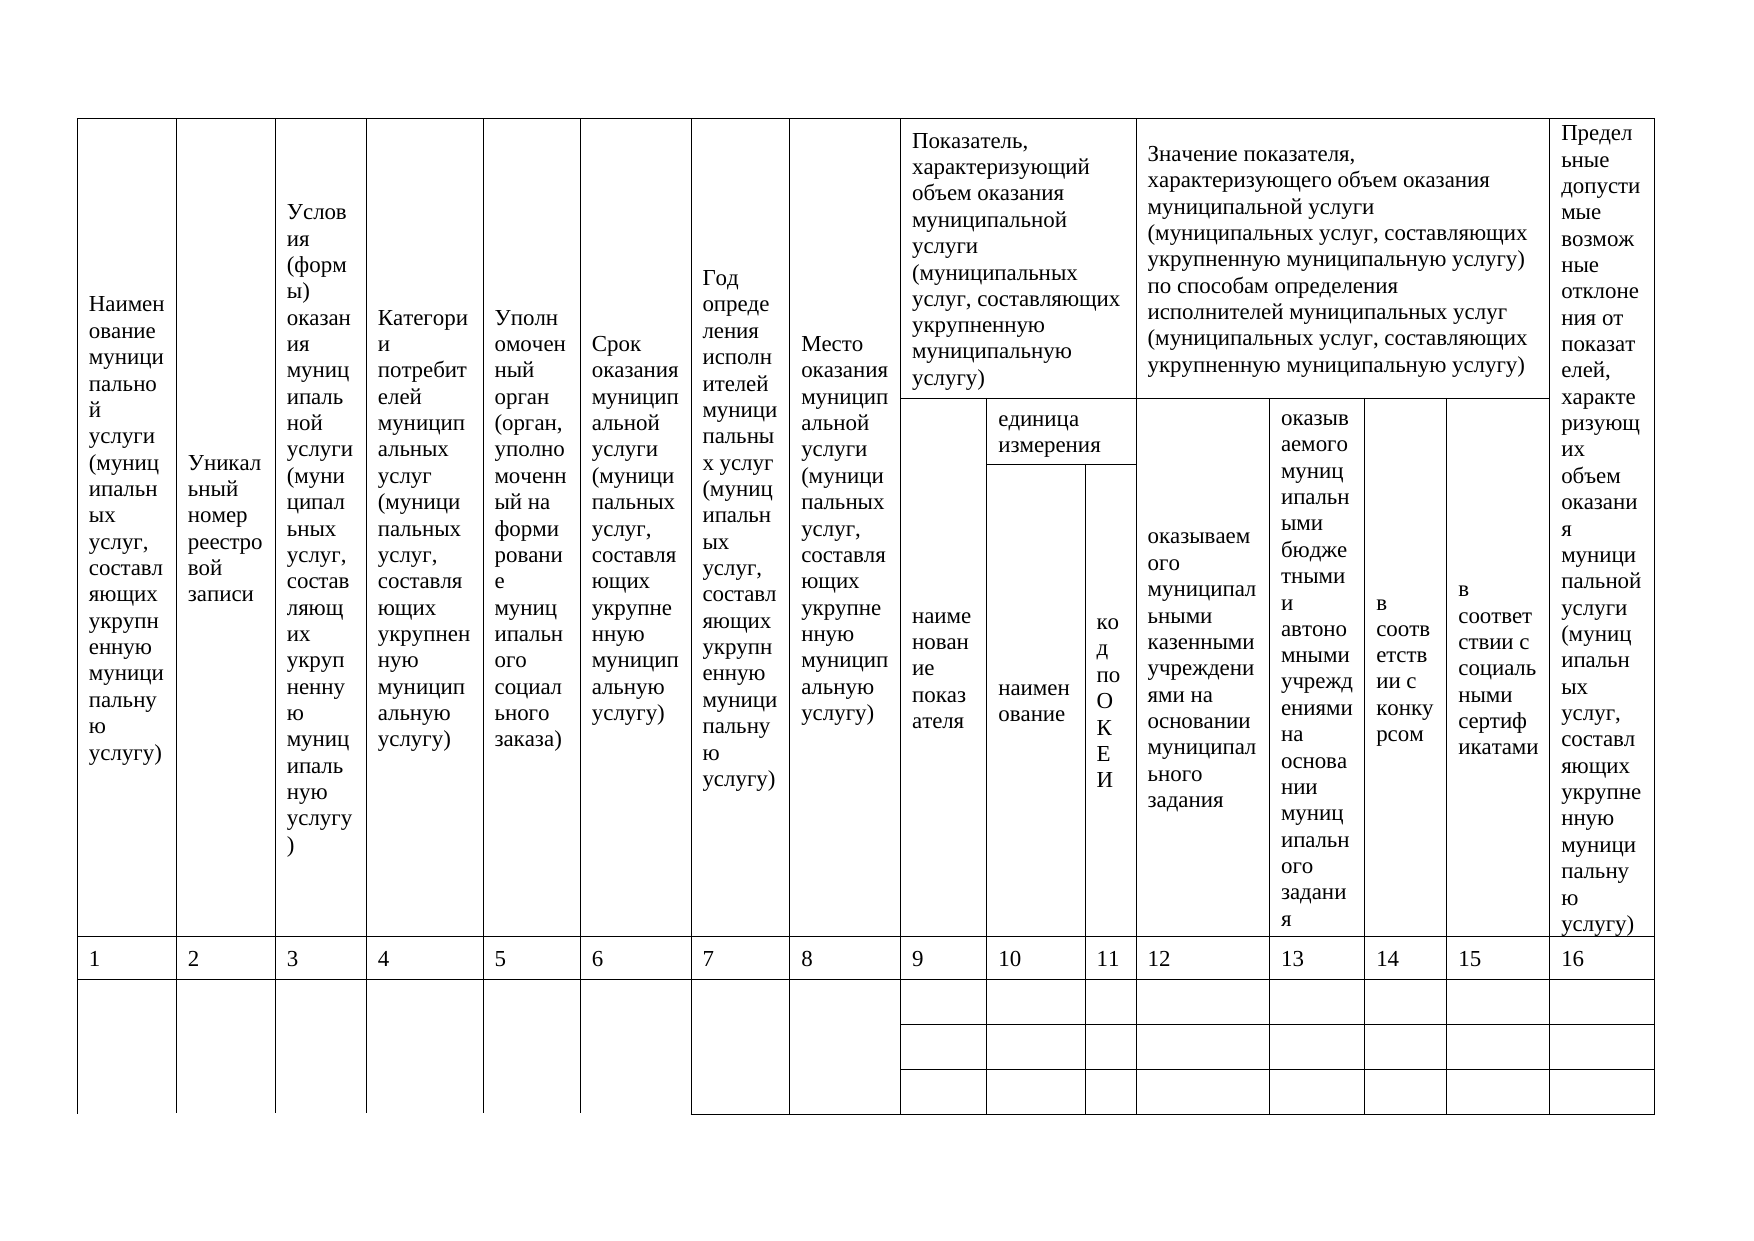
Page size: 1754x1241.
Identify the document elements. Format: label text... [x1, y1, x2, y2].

table_cell код по ОКЕИ [1086, 465, 1136, 936]
table_cell Показатель, характеризующий объем оказания муниципальной услуги (муниципальных услуг, составляющих укрупненную муниципальную услугу) [901, 119, 1136, 398]
table_cell 6 [581, 937, 691, 978]
table_cell [901, 980, 986, 1024]
table_cell Условия (формы) оказания муниципальной услуги (муниципальных услуг, составляющих укрупненную муниципальную услугу) [276, 119, 366, 936]
table_cell [1086, 1070, 1136, 1114]
table_cell 16 [1550, 937, 1654, 978]
table_cell Срок оказания муниципальной услуги (муниципальных услуг, составляющих укрупненную муниципальную услугу) [581, 119, 691, 936]
table_cell [987, 1025, 1085, 1069]
table_cell Категории потребителей муниципальных услуг (муниципальных услуг, составляющих укрупненную муниципальную услугу) [367, 119, 483, 936]
table_cell [1137, 1025, 1269, 1069]
table_cell 13 [1270, 937, 1364, 978]
table_cell [1270, 980, 1364, 1024]
table_cell 3 [276, 937, 366, 978]
table_cell [1447, 980, 1549, 1024]
table_cell Значение показателя, характеризующего объем оказания муниципальной услуги (муниципальных услуг, составляющих укрупненную муниципальную услугу) по способам определения исполнителей муниципальных услуг (муниципальных услуг, составляющих укрупненную муниципальную услугу) [1137, 119, 1549, 398]
table_cell 12 [1137, 937, 1269, 978]
table_cell 2 [177, 937, 275, 978]
table_cell оказываемого муниципальными казенными учреждениями на основании муниципального задания [1137, 399, 1269, 936]
table_cell [790, 980, 900, 1114]
table_cell Год определения исполнителей муниципальных услуг (муниципальных услуг, составляющих укрупненную муниципальную услугу) [692, 119, 789, 936]
table_cell 9 [901, 937, 986, 978]
table_cell 5 [484, 937, 580, 978]
table_cell [1086, 980, 1136, 1024]
table_cell [1365, 1070, 1446, 1114]
table_cell [1447, 1025, 1549, 1069]
table_cell [901, 1025, 986, 1069]
table_cell [1447, 1070, 1549, 1114]
table_cell [1137, 1070, 1269, 1114]
table_cell [366, 980, 483, 1114]
table_cell Предельные допустимые возможные отклонения от показателей, характеризующих объем оказания муниципальной услуги (муниципальных услуг, составляющих укрупненную муниципальную услугу) [1550, 119, 1654, 936]
table_cell в соответствии с социальными сертификатами [1447, 399, 1549, 936]
table_cell [580, 980, 691, 1114]
table_cell [692, 980, 789, 1114]
table_cell Наименование муниципальной услуги (муниципальных услуг, составляющих укрупненную муниципальную услугу) [78, 119, 176, 936]
table_cell 10 [987, 937, 1085, 978]
table_cell [1550, 980, 1654, 1024]
table_cell [987, 1070, 1085, 1114]
table_cell Уникальный номер реестровой записи [177, 119, 275, 936]
table_cell [901, 1070, 986, 1114]
table_cell Место оказания муниципальной услуги (муниципальных услуг, составляющих укрупненную муниципальную услугу) [790, 119, 900, 936]
table_cell единица измерения [987, 399, 1136, 463]
table_cell [1270, 1070, 1364, 1114]
table_cell в соответствии с конкурсом [1365, 399, 1446, 936]
table_cell 8 [790, 937, 900, 978]
table_cell [1550, 1070, 1654, 1114]
table_cell [1550, 1025, 1654, 1069]
table_cell [78, 980, 176, 1114]
table_cell 4 [367, 937, 483, 978]
table_cell 15 [1447, 937, 1549, 978]
table_cell [176, 980, 275, 1114]
table_cell наименование показателя [901, 399, 986, 936]
table_cell [1270, 1025, 1364, 1069]
table_cell наименование [987, 465, 1085, 936]
table_cell [1086, 1025, 1136, 1069]
table_cell [275, 980, 366, 1114]
table_cell 7 [692, 937, 789, 978]
table_cell [1137, 980, 1269, 1024]
table_cell оказываемого муниципальными бюджетными и автономными учреждениями на основании муниципального задания [1270, 399, 1364, 936]
table_cell [987, 980, 1085, 1024]
table_cell Уполномоченный орган (орган, уполномоченный на формирование муниципального социального заказа) [484, 119, 580, 936]
table_cell [1365, 1025, 1446, 1069]
table_cell 11 [1086, 937, 1136, 978]
table_cell 14 [1365, 937, 1446, 978]
table_cell [1365, 980, 1446, 1024]
table_cell [483, 980, 580, 1114]
table_cell 1 [78, 937, 176, 978]
